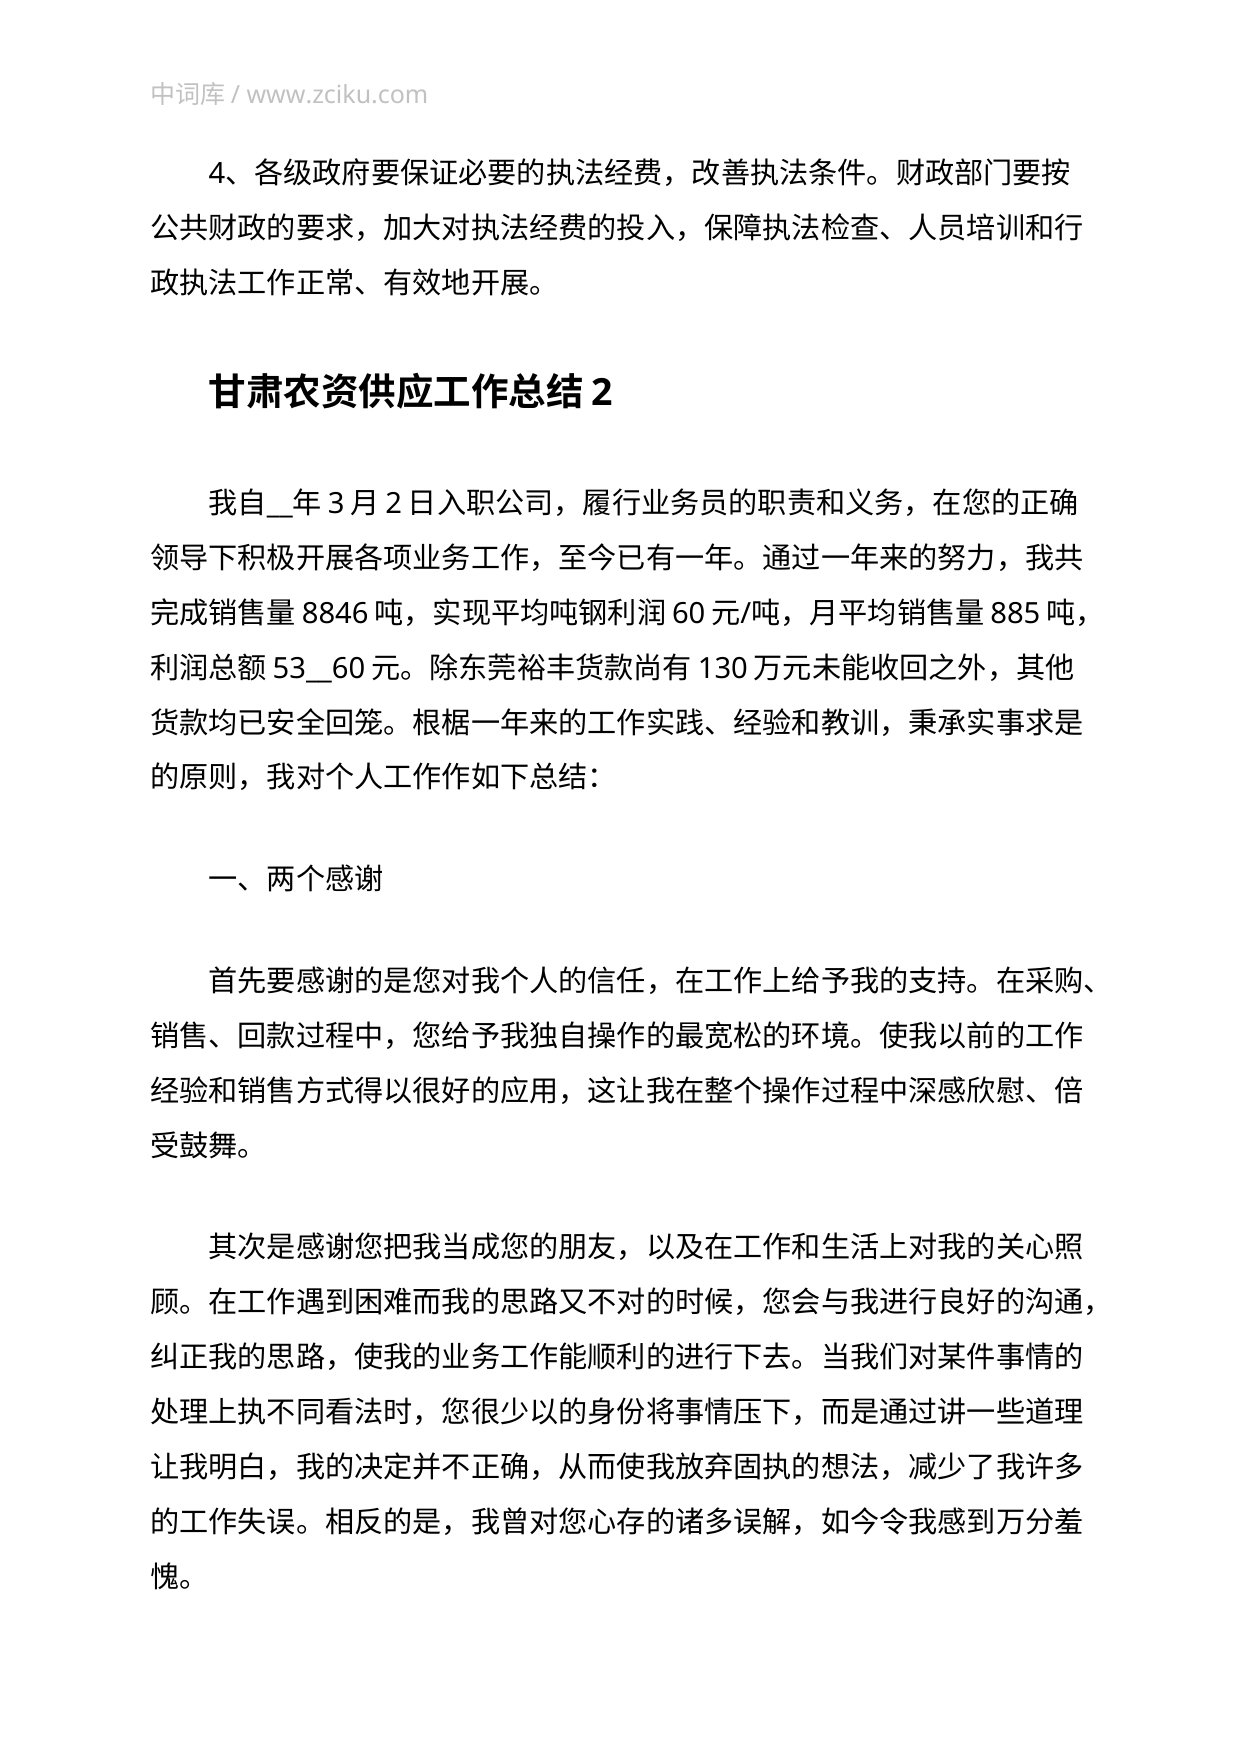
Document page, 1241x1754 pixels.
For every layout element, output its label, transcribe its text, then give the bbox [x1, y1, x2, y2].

text 其次是感谢您把我当成您的朋友，以及在工作和生活上对我的关心照顾。在工作遇到困难而我的思路又不对的时候，您会与我进行良好的沟通，纠正我的思路，使我的业务工作能顺利的进行下去。当我们对某件事情的处理上执不同看法时，您很少以的身份将事情压下，而是通过讲一些道理让我明白，我的决定并不正确，从而使我放弃固执的想法，减少了我许多的工作失误。相反的是，我曾对您心存的诸多误解，如今令我感到万分羞愧。 [150, 1224, 1090, 1596]
text 甘肃农资供应工作总结2 [150, 362, 1090, 416]
text 我自__年3月2日入职公司，履行业务员的职责和义务，在您的正确领导下积极开展各项业务工作，至今已有一年。通过一年来的努力，我共完成销售量8846吨，实现平均吨钢利润60元/吨，月平均销售量885吨，利润总额53__60元。除东莞裕丰货款尚有130万元未能收回之外，其他货款均已安全回笼。根椐一年来的工作实践、经验和教训，秉承实事求是的原则，我对个人工作作如下总结： [150, 479, 1090, 796]
text 一、两个感谢 [150, 856, 1090, 898]
text 4、各级政府要保证必要的执法经费，改善执法条件。财政部门要按公共财政的要求，加大对执法经费的投入，保障执法检查、人员培训和行政执法工作正常、有效地开展。 [150, 150, 1090, 302]
text 首先要感谢的是您对我个人的信任，在工作上给予我的支持。在采购、销售、回款过程中，您给予我独自操作的最宽松的环境。使我以前的工作经验和销售方式得以很好的应用，这让我在整个操作过程中深感欣慰、倍受鼓舞。 [150, 958, 1090, 1164]
